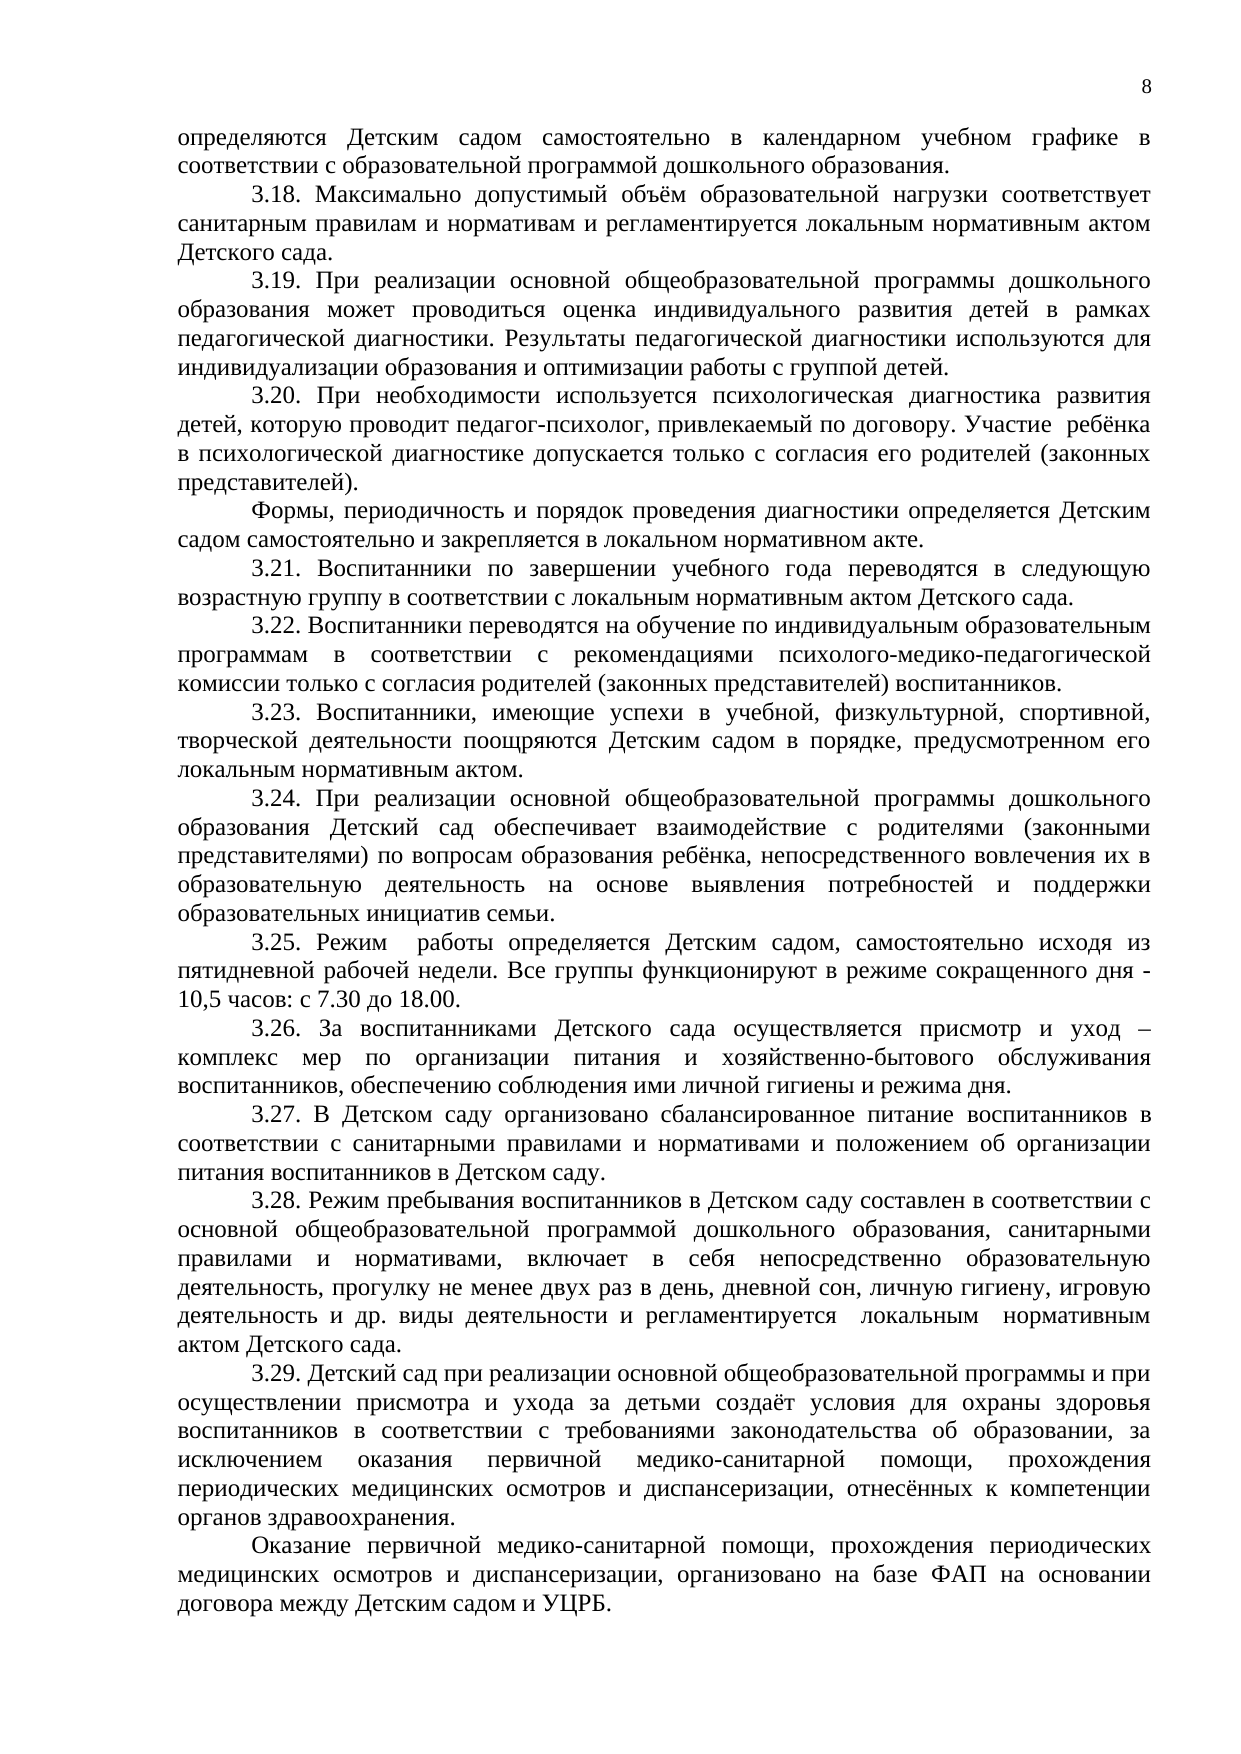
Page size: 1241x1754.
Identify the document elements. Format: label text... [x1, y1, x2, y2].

text Оказание первичной медико-санитарной помощи, прохождения периодических медицинских осмотров и диспансеризации, организовано на базе ФАП на основании договора между Детским садом и УЦРБ. [177, 1531, 1152, 1617]
text Формы, периодичность и порядок проведения диагностики определяется Детским садом самостоятельно и закрепляется в локальном нормативном акте. [177, 496, 1152, 553]
text 3.26. За воспитанниками Детского сада осуществляется присмотр и уход – комплекс мер по организации питания и хозяйственно-бытового обслуживания воспитанников, обеспечению соблюдения ими личной гигиены и режима дня. [177, 1013, 1152, 1099]
text 3.23. Воспитанники, имеющие успехи в учебной, физкультурной, спортивной, творческой деятельности поощряются Детским садом в порядке, предусмотренном его локальным нормативным актом. [177, 697, 1152, 783]
text 3.29. Детский сад при реализации основной общеобразовательной программы и при осуществлении присмотра и ухода за детьми создаёт условия для охраны здоровья воспитанников в соответствии с требованиями законодательства об образовании, за исключением оказания первичной медико-санитарной помощи, прохождения периодических медицинских осмотров и диспансеризации, отнесённых к компетенции органов здравоохранения. [177, 1358, 1152, 1531]
text 3.22. Воспитанники переводятся на обучение по индивидуальным образовательным программам в соответствии с рекомендациями психолого-медико-педагогической комиссии только с согласия родителей (законных представителей) воспитанников. [177, 611, 1152, 697]
text 3.18. Максимально допустимый объём образовательной нагрузки соответствует санитарным правилам и нормативам и регламентируется локальным нормативным актом Детского сада. [177, 179, 1152, 266]
text 3.19. При реализации основной общеобразовательной программы дошкольного образования может проводиться оценка индивидуального развития детей в рамках педагогической диагностики. Результаты педагогической диагностики используются для индивидуализации образования и оптимизации работы с группой детей. [177, 266, 1152, 381]
text 3.24. При реализации основной общеобразовательной программы дошкольного образования Детский сад обеспечивает взаимодействие с родителями (законными представителями) по вопросам образования ребёнка, непосредственного вовлечения их в образовательную деятельность на основе выявления потребностей и поддержки образовательных инициатив семьи. [177, 783, 1152, 927]
text 3.25. Режим работы определяется Детским садом, самостоятельно исходя из пятидневной рабочей недели. Все группы функционируют в режиме сокращенного дня - 10,5 часов: с 7.30 до 18.00. [177, 927, 1152, 1013]
text 3.21. Воспитанники по завершении учебного года переводятся в следующую возрастную группу в соответствии с локальным нормативным актом Детского сада. [177, 553, 1152, 611]
text 3.20. При необходимости используется психологическая диагностика развития детей, которую проводит педагог-психолог, привлекаемый по договору. Участие ребёнка в психологической диагностике допускается только с согласия его родителей (законных представителей). [177, 381, 1152, 496]
text 3.27. В Детском саду организовано сбалансированное питание воспитанников в соответствии с санитарными правилами и нормативами и положением об организации питания воспитанников в Детском саду. [177, 1099, 1152, 1186]
text 3.28. Режим пребывания воспитанников в Детском саду составлен в соответствии с основной общеобразовательной программой дошкольного образования, санитарными правилами и нормативами, включает в себя непосредственно образовательную деятельность, прогулку не менее двух раз в день, дневной сон, личную гигиену, игровую деятельность и др. виды деятельности и регламентируется локальным нормативным актом Детского сада. [177, 1186, 1152, 1358]
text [177, 122, 1152, 179]
